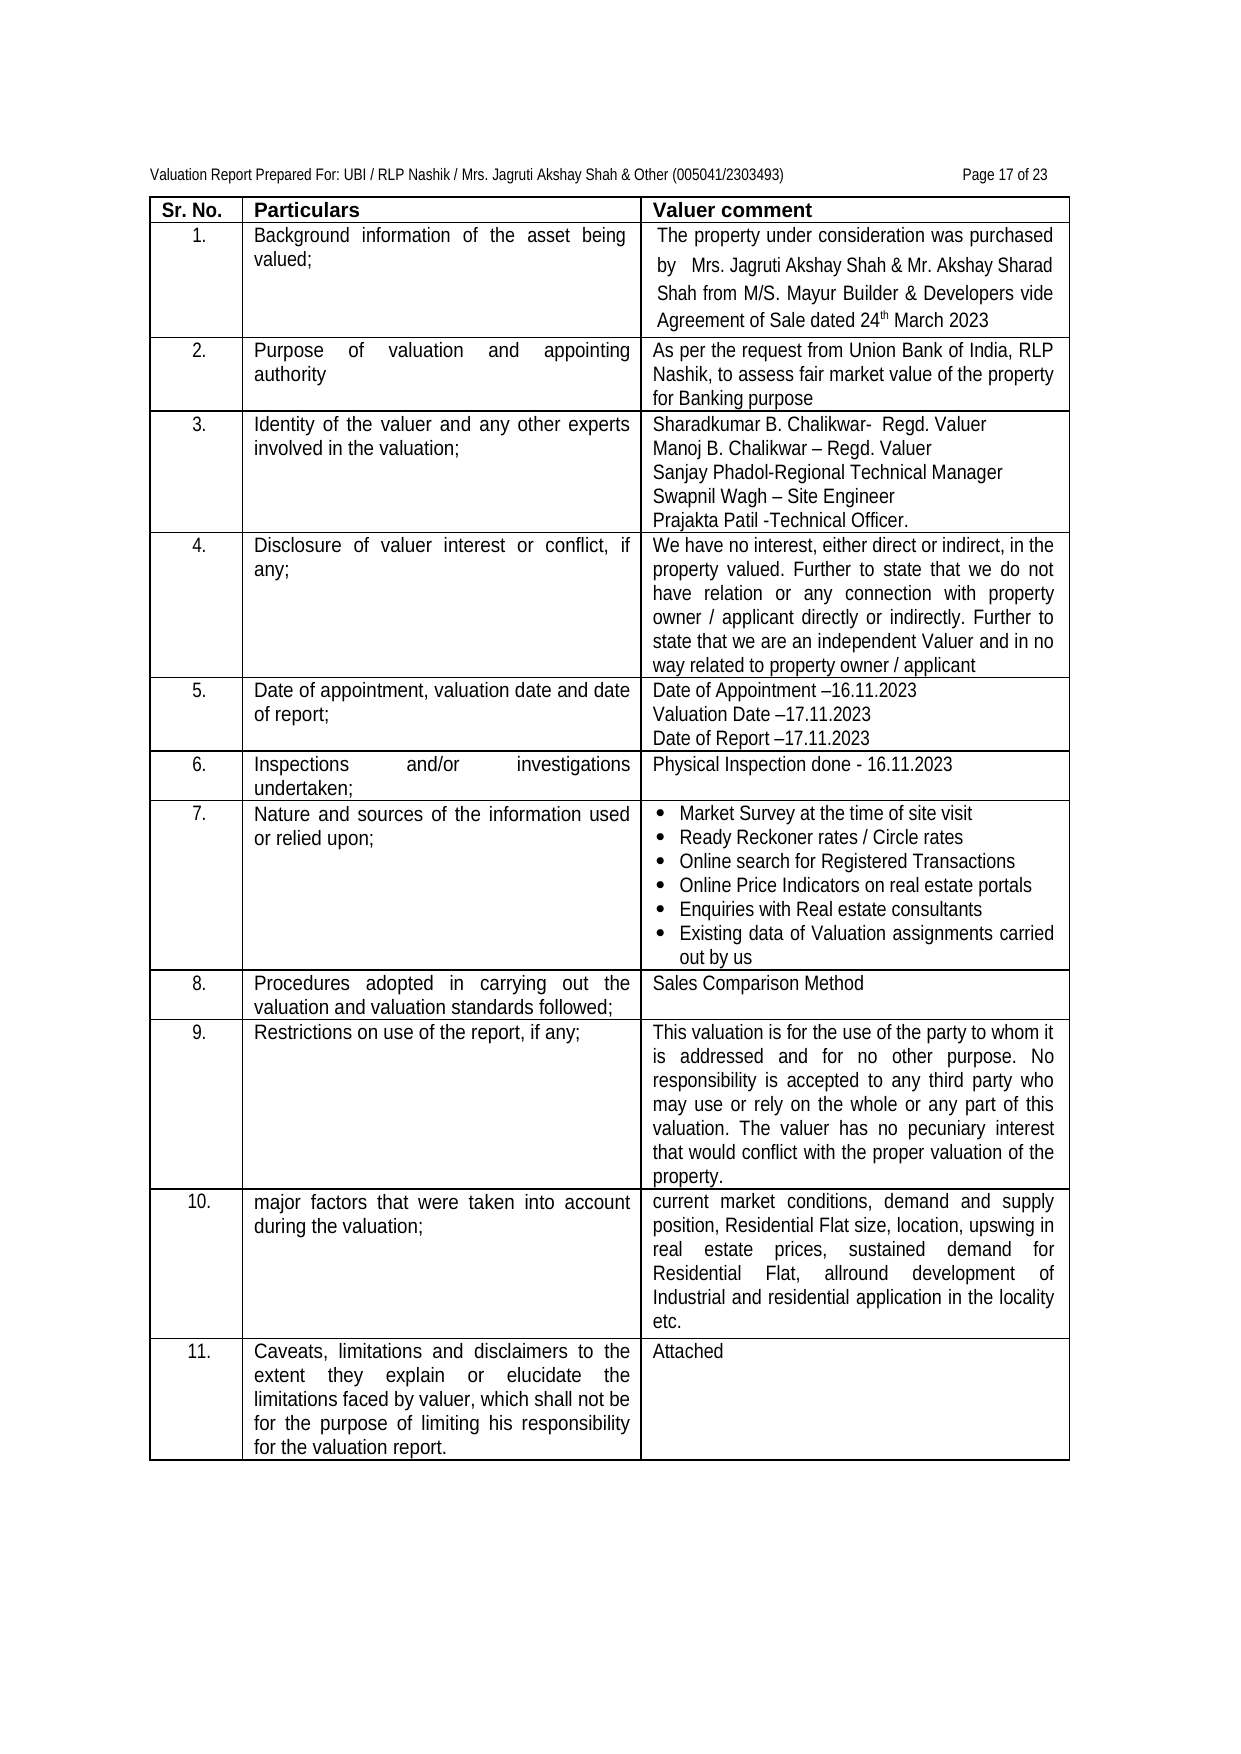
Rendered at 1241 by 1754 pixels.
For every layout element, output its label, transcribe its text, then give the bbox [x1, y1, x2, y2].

table_cell Procedures adopted in carrying out the valuation and valuation standards followed; [243, 971, 640, 1019]
table_cell Nature and sources of the information used or relied upon; [243, 801, 640, 969]
table_cell As per the request from Union Bank of India, RLP Nashik, to assess fair market value of the property for Banking purpose [642, 338, 1069, 410]
table_cell [151, 1190, 242, 1337]
table_cell major factors that were taken into account during the valuation; [243, 1190, 640, 1337]
table_header Valuer comment [642, 198, 1069, 222]
table_cell Market Survey at the time of site visit Ready Reckoner rates / Circle rates Online search for Registered Transactions Online Price Indicators on real estate portals Enquiries with Real estate consultants Existing data of Valuation assignments carried out by us [642, 801, 1069, 969]
table_header Particulars [243, 198, 640, 222]
table_cell Caveats, limitations and disclaimers to the extent they explain or elucidate the limitations faced by valuer, which shall not be for the purpose of limiting his responsibility for the valuation report. [243, 1339, 640, 1459]
table_cell We have no interest, either direct or indirect, in the property valued. Further to state that we do not have relation or any connection with property owner / applicant directly or indirectly. Further to state that we are an independent Valuer and in no way related to property owner / applicant [642, 533, 1069, 677]
table_cell Attached [642, 1339, 1069, 1459]
table_cell [151, 412, 242, 531]
table_cell Background information of the asset being valued; [243, 223, 640, 337]
table_cell This valuation is for the use of the party to whom it is addressed and for no other purpose. No responsibility is accepted to any third party who may use or rely on the whole or any part of this valuation. The valuer has no pecuniary interest that would conflict with the proper valuation of the property. [642, 1020, 1069, 1188]
table_cell Date of appointment, valuation date and date of report; [243, 678, 640, 750]
table_cell The property under consideration was purchased by Mrs. Jagruti Akshay Shah & Mr. Akshay Sharad Shah from M/S. Mayur Builder & Developers vide Agreement of Sale dated 24th March 2023 [642, 223, 1069, 337]
table_cell Inspections and/or investigations undertaken; [243, 752, 640, 800]
table_cell Disclosure of valuer interest or conflict, if any; [243, 533, 640, 677]
table_header Sr. No. [151, 198, 242, 222]
table_cell [151, 752, 242, 800]
table_cell [151, 338, 242, 410]
table_cell Sales Comparison Method [642, 971, 1069, 1019]
table_cell [151, 678, 242, 750]
table_cell [151, 223, 242, 337]
table_cell Identity of the valuer and any other experts involved in the valuation; [243, 412, 640, 531]
table_cell [151, 533, 242, 677]
table_cell [151, 1020, 242, 1188]
table_cell [151, 971, 242, 1019]
table_cell current market conditions, demand and supply position, Residential Flat size, location, upswing in real estate prices, sustained demand for Residential Flat, allround development of Industrial and residential application in the locality etc. [642, 1190, 1069, 1337]
table_cell Purpose of valuation and appointing authority [243, 338, 640, 410]
table_cell [151, 1339, 242, 1459]
table_cell [151, 801, 242, 969]
table_cell Sharadkumar B. Chalikwar- Regd. Valuer Manoj B. Chalikwar – Regd. Valuer Sanjay Phadol-Regional Technical Manager Swapnil Wagh – Site Engineer Prajakta Patil -Technical Officer. [642, 412, 1069, 531]
table_cell Physical Inspection done - 16.11.2023 [642, 752, 1069, 800]
table_cell Date of Appointment –16.11.2023 Valuation Date –17.11.2023 Date of Report –17.11.2023 [642, 678, 1069, 750]
table_cell Restrictions on use of the report, if any; [243, 1020, 640, 1188]
